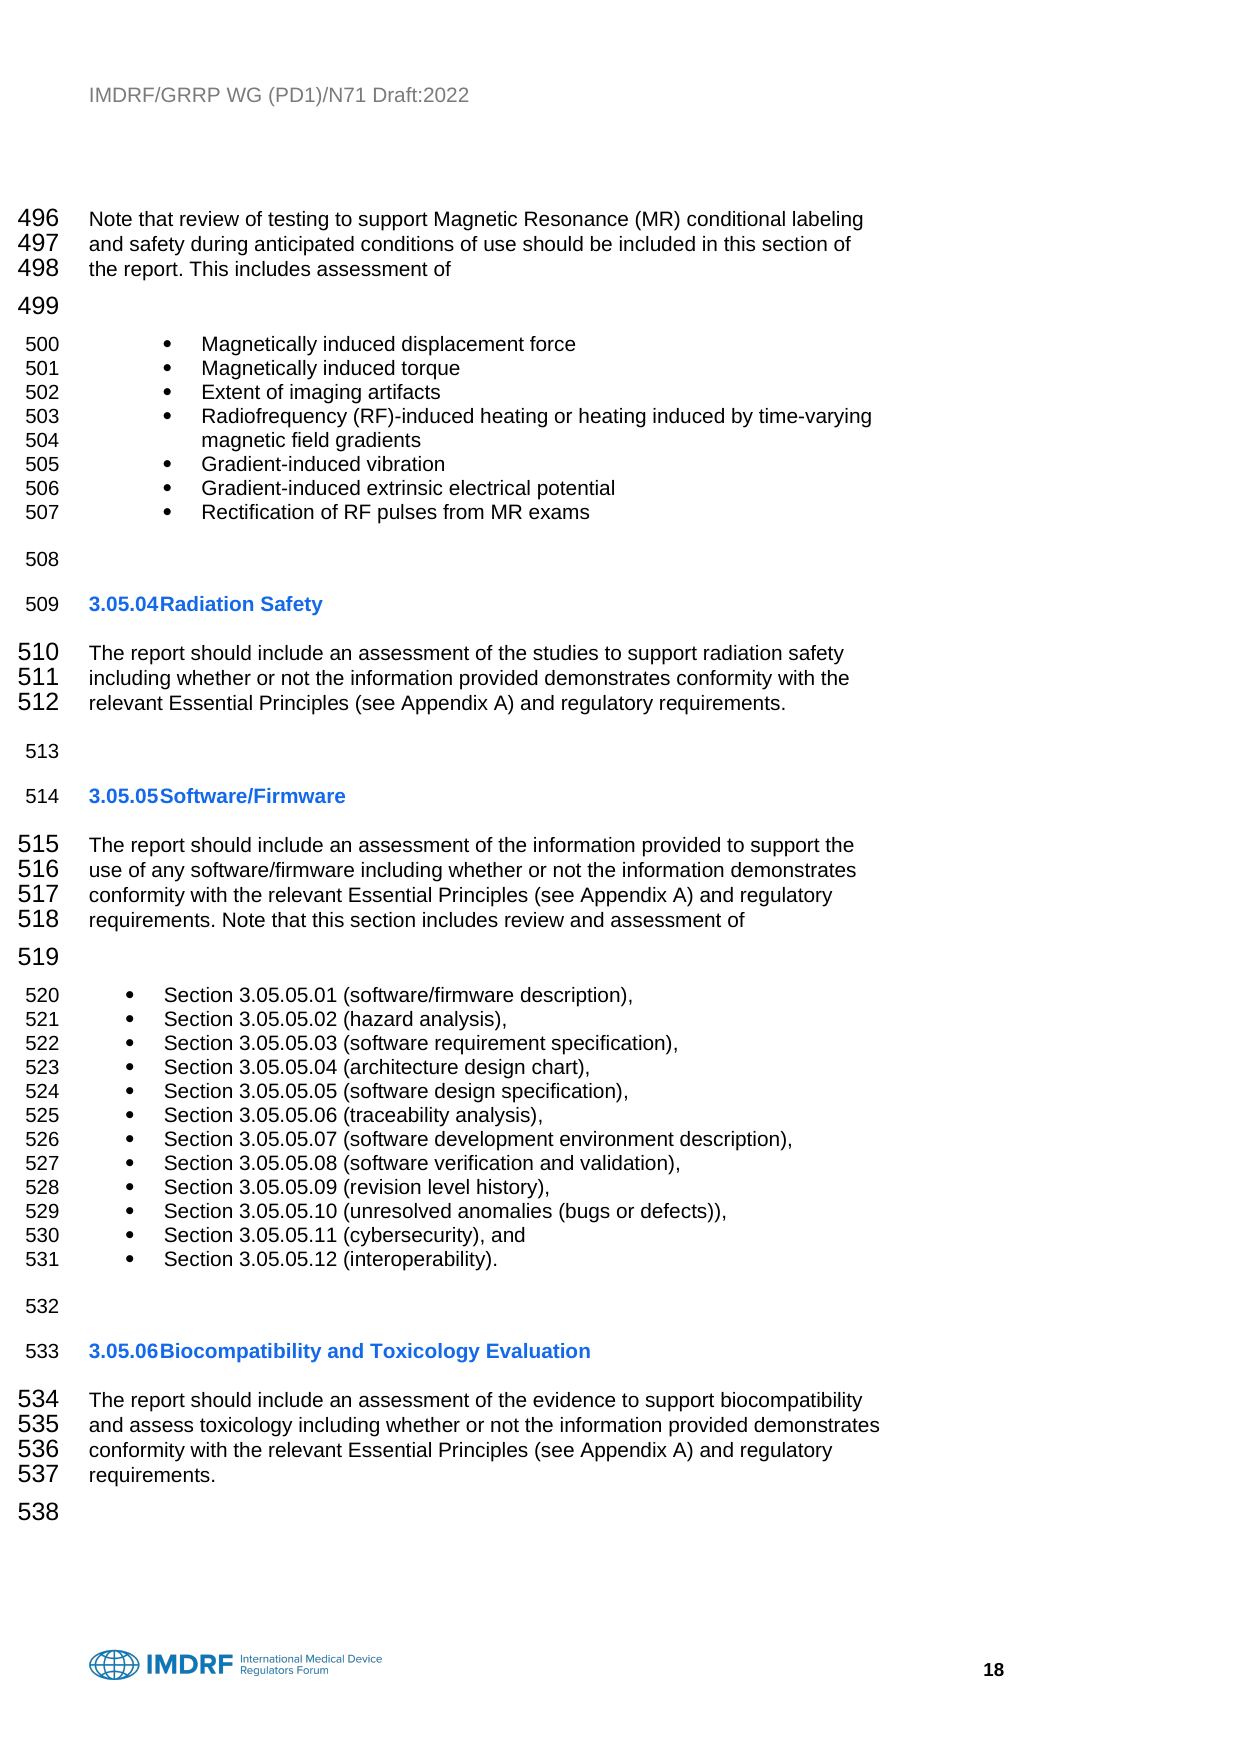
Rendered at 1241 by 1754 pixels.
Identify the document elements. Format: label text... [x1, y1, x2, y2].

list Gradient-induced vibration [164, 452, 886, 476]
list Rectification of RF pulses from MR exams [164, 500, 886, 524]
list Section 3.05.05.07 (software development environment description), [126, 1127, 886, 1151]
text The report should include an assessment of the evidence to support biocompatibility and assess toxicology including whether or not the information provided demonstrates conformity with the relevant Essential Principles (see Appendix A) and regulatory requirements. [89, 1388, 886, 1488]
list Section 3.05.05.08 (software verification and validation), [126, 1151, 886, 1175]
list Section 3.05.05.04 (architecture design chart), [126, 1055, 886, 1079]
text The report should include an assessment of the information provided to support the use of any software/firmware including whether or not the information demonstrates conformity with the relevant Essential Principles (see Appendix A) and regulatory requirements. Note that this section includes review and assessment of [89, 832, 886, 932]
list Magnetically induced displacement force [164, 332, 886, 356]
list Section 3.05.05.06 (traceability analysis), [126, 1103, 886, 1127]
list Section 3.05.05.02 (hazard analysis), [126, 1007, 886, 1031]
list Section 3.05.05.09 (revision level history), [126, 1175, 886, 1199]
list Radiofrequency (RF)-induced heating or heating induced by time-varying magnetic field gradients [164, 404, 886, 452]
list Section 3.05.05.03 (software requirement specification), [126, 1031, 886, 1055]
list Section 3.05.05.10 (unresolved anomalies (bugs or defects)), [126, 1199, 886, 1223]
list Extent of imaging artifacts [164, 380, 886, 404]
list Section 3.05.05.11 (cybersecurity), and [126, 1223, 886, 1247]
picture [85, 1647, 386, 1683]
list Section 3.05.05.01 (software/firmware description), [126, 982, 886, 1007]
list Magnetically induced torque [164, 356, 886, 380]
list Section 3.05.05.05 (software design specification), [126, 1079, 886, 1103]
subtitle Biocompatibility and Toxicology Evaluation [89, 1339, 886, 1363]
text Note that review of testing to support Magnetic Resonance (MR) conditional labeling and safety during anticipated conditions of use should be included in this section of the report. This includes assessment of [89, 207, 886, 282]
list Section 3.05.05.12 (interoperability). [126, 1247, 886, 1271]
subtitle Software/Firmware [89, 783, 886, 807]
subtitle Radiation Safety [89, 592, 886, 616]
list Gradient-induced extrinsic electrical potential [164, 476, 886, 500]
text The report should include an assessment of the studies to support radiation safety including whether or not the information provided demonstrates conformity with the relevant Essential Principles (see Appendix A) and regulatory requirements. [89, 641, 886, 716]
